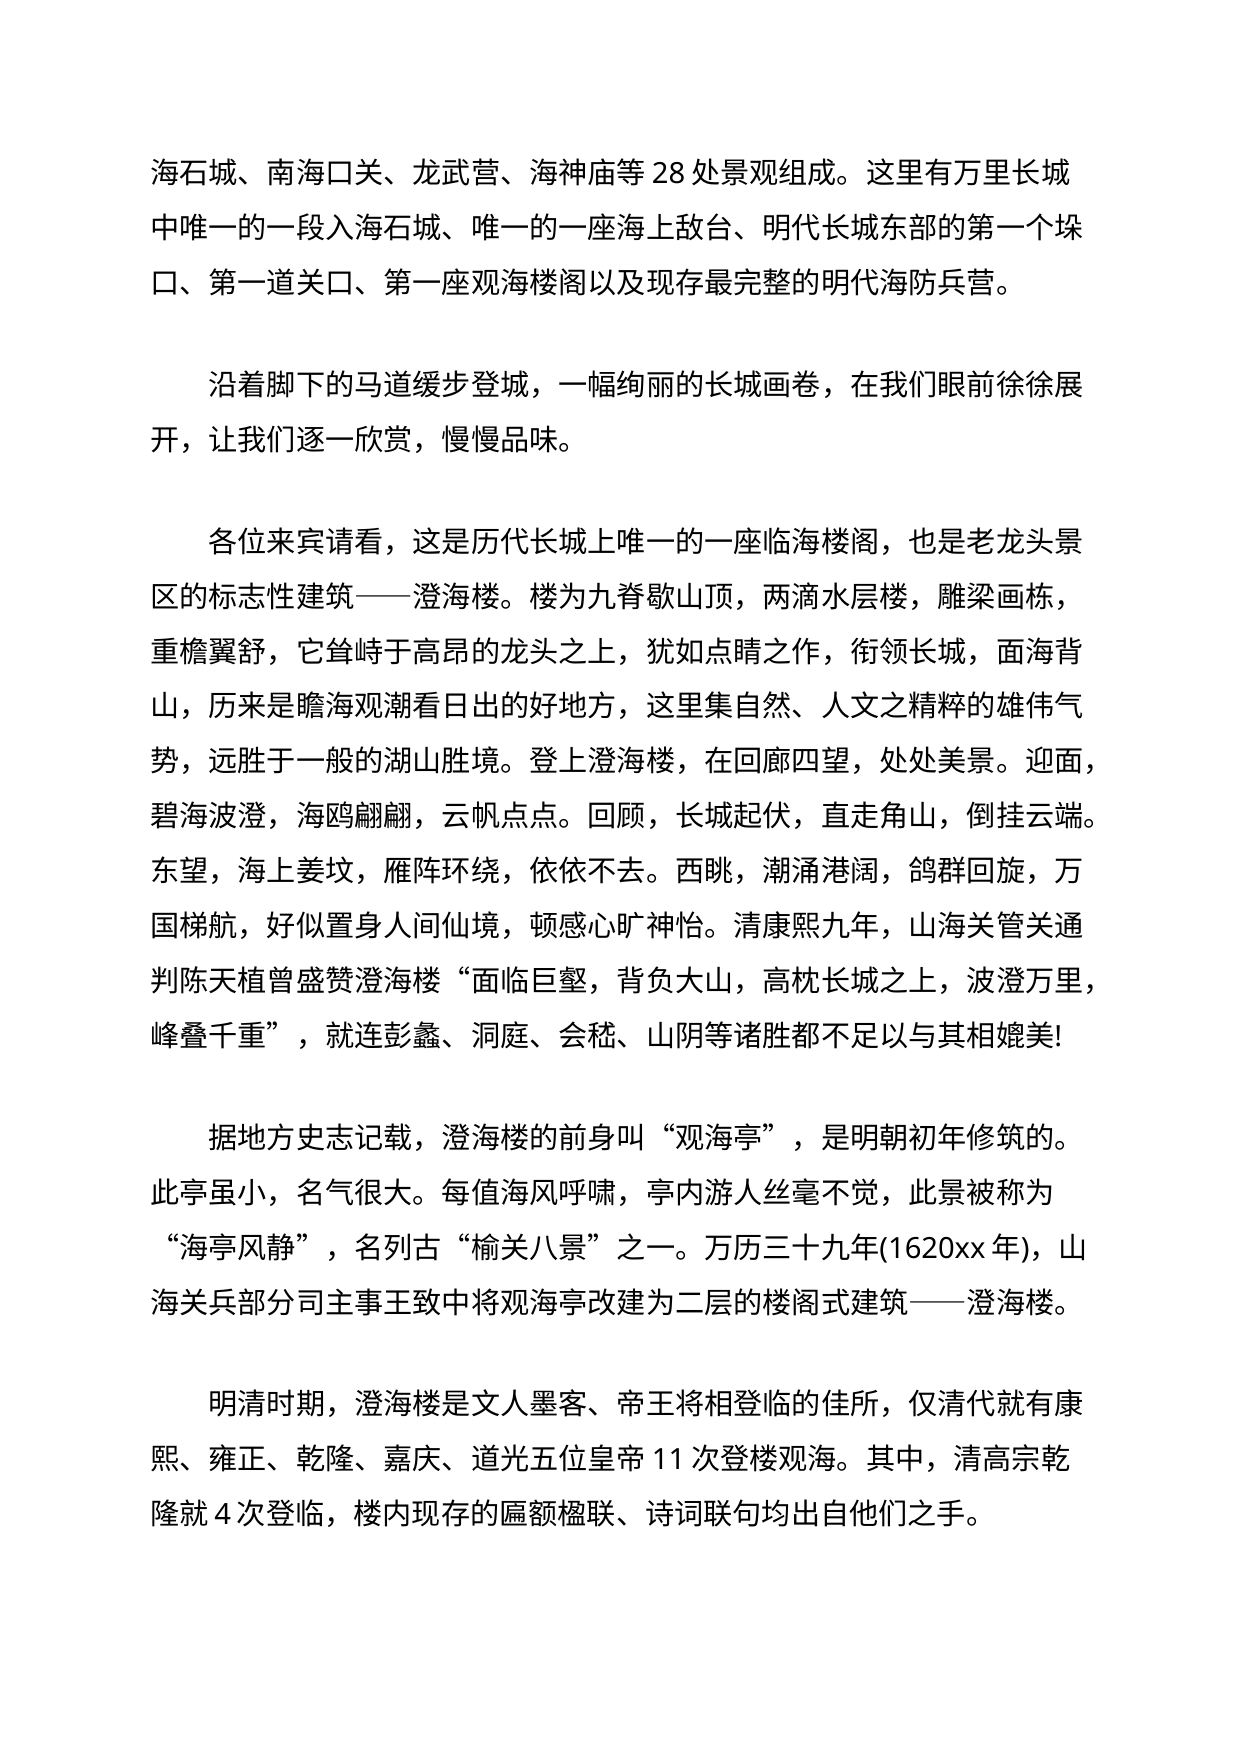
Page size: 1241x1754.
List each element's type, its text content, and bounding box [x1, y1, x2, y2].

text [150, 150, 1090, 302]
text 沿着脚下的马道缓步登城，一幅绚丽的长城画卷，在我们眼前徐徐展开，让我们逐一欣赏，慢慢品味。 [150, 362, 1090, 459]
text 据地方史志记载，澄海楼的前身叫“观海亭”，是明朝初年修筑的。此亭虽小，名气很大。每值海风呼啸，亭内游人丝毫不觉，此景被称为“海亭风静”，名列古“榆关八景”之一。万历三十九年(1620xx年)，山海关兵部分司主事王致中将观海亭改建为二层的楼阁式建筑——澄海楼。 [150, 1114, 1090, 1321]
text 明清时期，澄海楼是文人墨客、帝王将相登临的佳所，仅清代就有康熙、雍正、乾隆、嘉庆、道光五位皇帝11次登楼观海。其中，清高宗乾隆就4次登临，楼内现存的匾额楹联、诗词联句均出自他们之手。 [150, 1381, 1090, 1533]
text 各位来宾请看，这是历代长城上唯一的一座临海楼阁，也是老龙头景区的标志性建筑——澄海楼。楼为九脊歇山顶，两滴水层楼，雕梁画栋，重檐翼舒，它耸峙于高昂的龙头之上，犹如点睛之作，衔领长城，面海背山，历来是瞻海观潮看日出的好地方，这里集自然、人文之精粹的雄伟气势，远胜于一般的湖山胜境。登上澄海楼，在回廊四望，处处美景。迎面，碧海波澄，海鸥翩翩，云帆点点。回顾，长城起伏，直走角山，倒挂云端。东望，海上姜坟，雁阵环绕，依依不去。西眺，潮涌港阔，鸽群回旋，万国梯航，好似置身人间仙境，顿感心旷神怡。清康熙九年，山海关管关通判陈天植曾盛赞澄海楼“面临巨壑，背负大山，高枕长城之上，波澄万里，峰叠千重”，就连彭蠡、洞庭、会嵇、山阴等诸胜都不足以与其相媲美! [150, 518, 1090, 1055]
